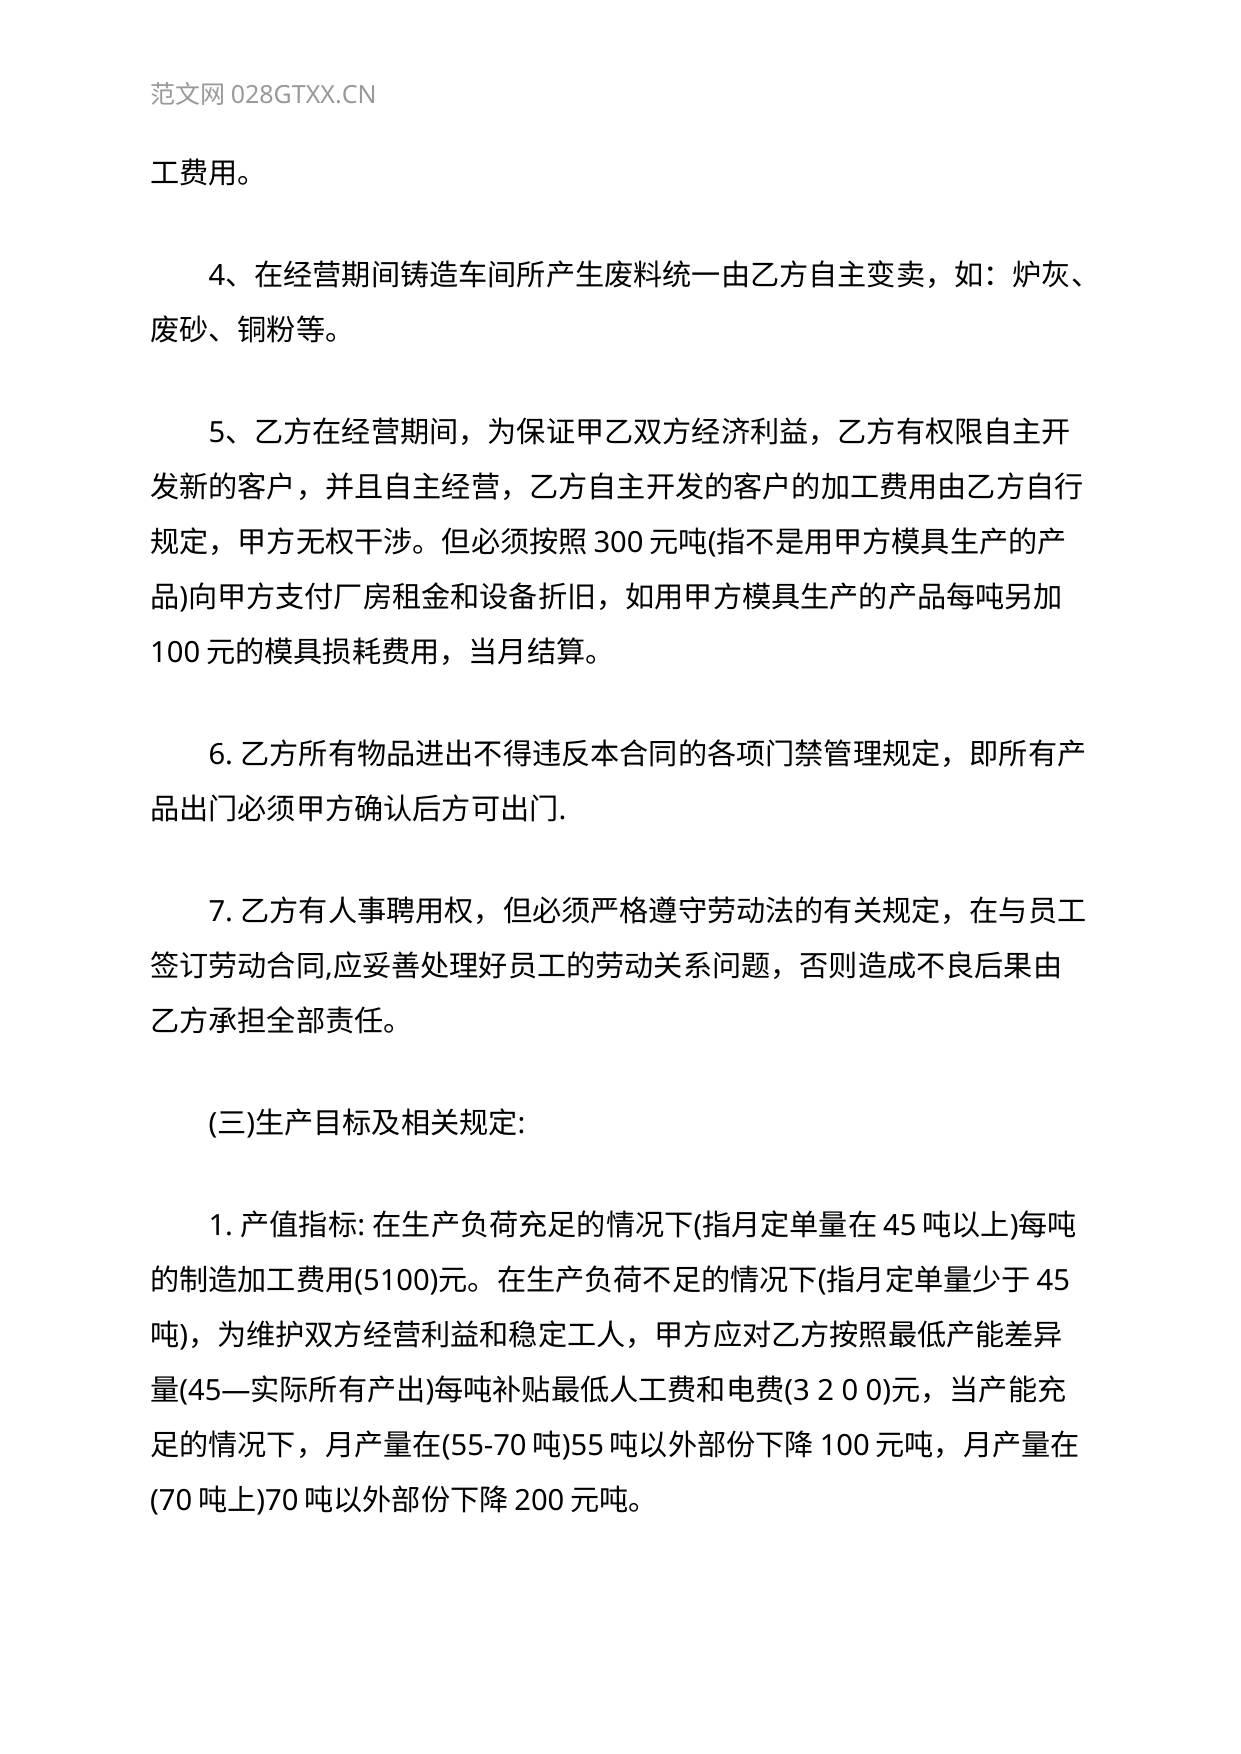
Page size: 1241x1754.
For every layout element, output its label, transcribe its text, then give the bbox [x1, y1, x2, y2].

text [150, 150, 1090, 192]
text 5、乙方在经营期间，为保证甲乙双方经济利益，乙方有权限自主开发新的客户，并且自主经营，乙方自主开发的客户的加工费用由乙方自行规定，甲方无权干涉。但必须按照300元吨(指不是用甲方模具生产的产品)向甲方支付厂房租金和设备折旧，如用甲方模具生产的产品每吨另加100元的模具损耗费用，当月结算。 [150, 408, 1090, 671]
text 1. 产值指标: 在生产负荷充足的情况下(指月定单量在45吨以上)每吨的制造加工费用(5100)元。在生产负荷不足的情况下(指月定单量少于45吨)，为维护双方经营利益和稳定工人，甲方应对乙方按照最低产能差异量(45—实际所有产出)每吨补贴最低人工费和电费(3 2 0 0)元，当产能充足的情况下，月产量在(55-70吨)55吨以外部份下降100元吨，月产量在(70吨上)70吨以外部份下降200元吨。 [150, 1201, 1090, 1518]
text (三)生产目标及相关规定: [150, 1099, 1090, 1142]
text 7. 乙方有人事聘用权，但必须严格遵守劳动法的有关规定，在与员工签订劳动合同,应妥善处理好员工的劳动关系问题，否则造成不良后果由乙方承担全部责任。 [150, 887, 1090, 1040]
text 6. 乙方所有物品进出不得违反本合同的各项门禁管理规定，即所有产品出门必须甲方确认后方可出门. [150, 730, 1090, 828]
text 4、在经营期间铸造车间所产生废料统一由乙方自主变卖，如：炉灰、废砂、铜粉等。 [150, 252, 1090, 349]
